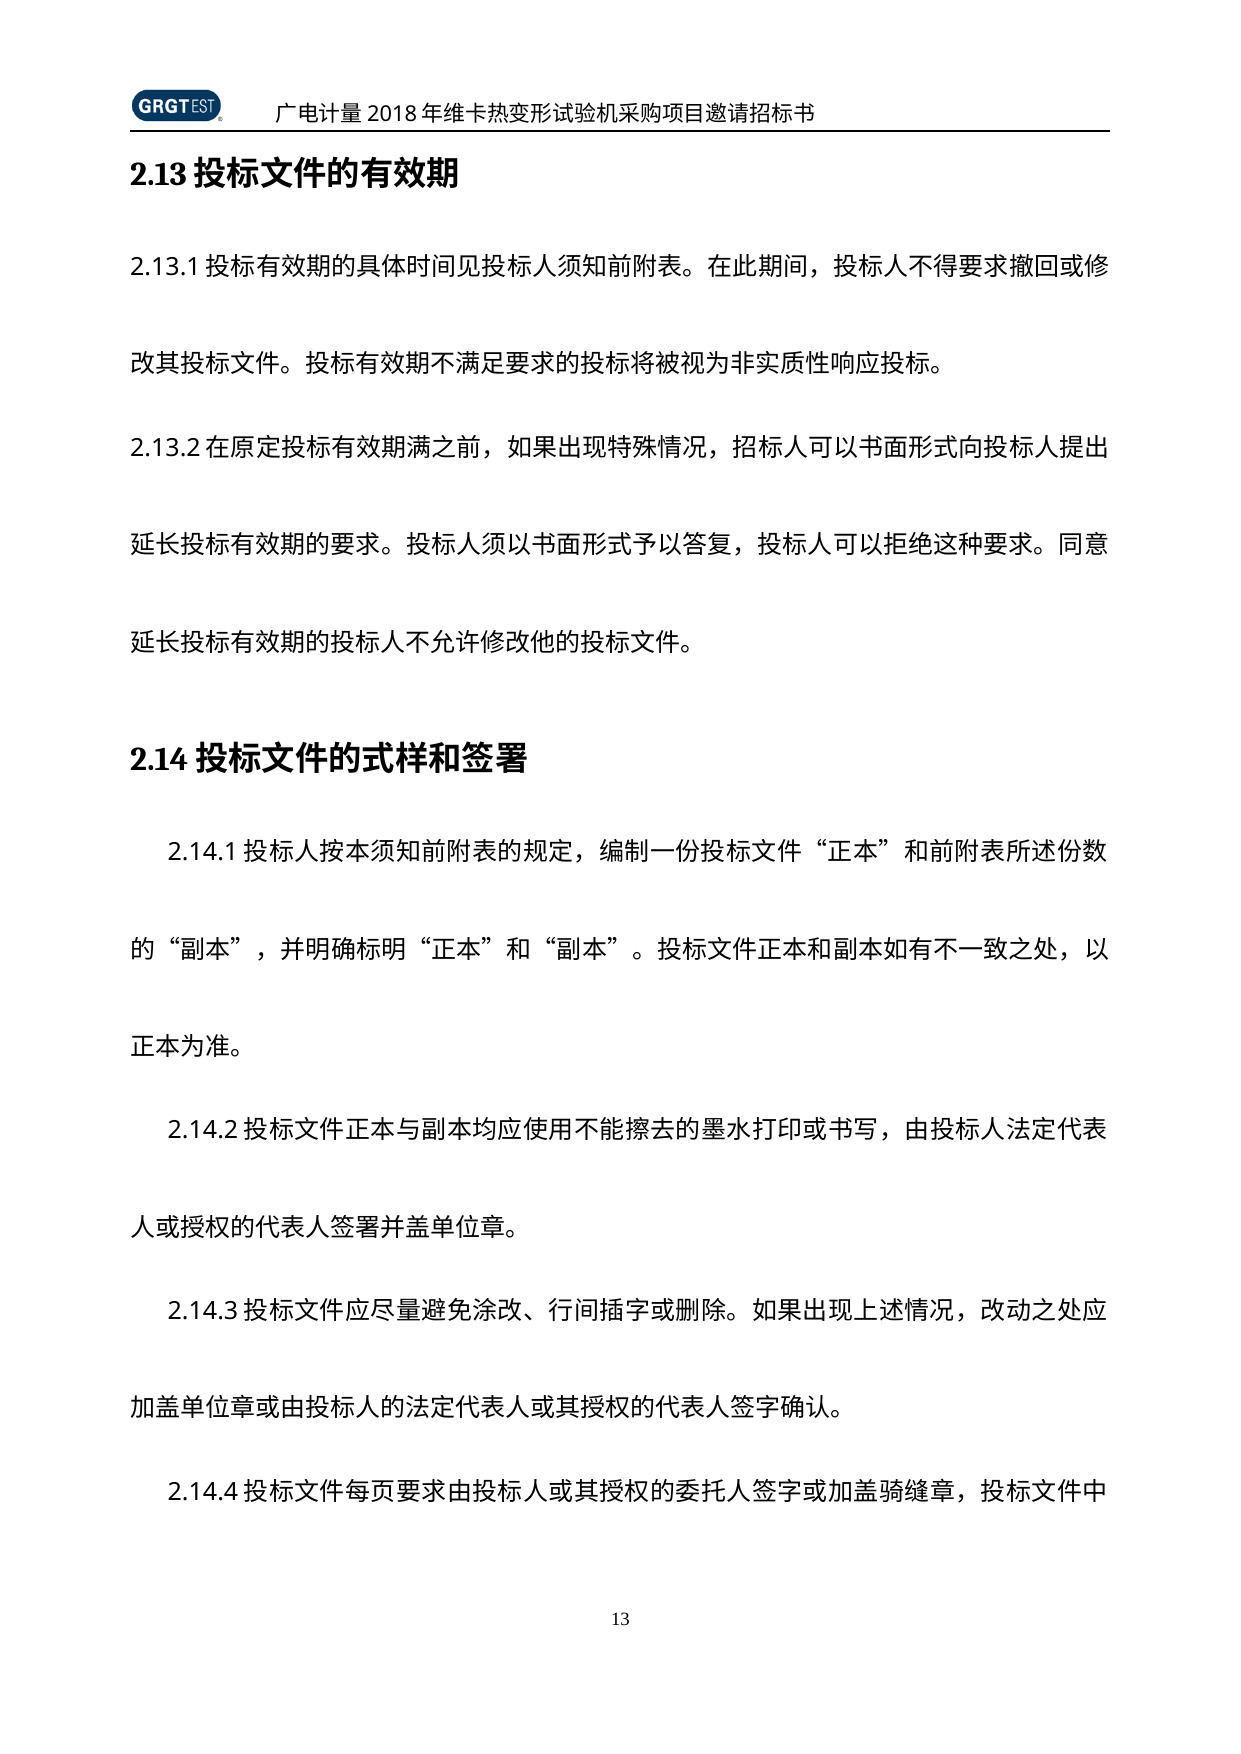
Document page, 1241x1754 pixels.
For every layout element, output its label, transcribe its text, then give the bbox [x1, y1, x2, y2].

text 2.14.3投标文件应尽量避免涂改、行间插字或删除。如果出现上述情况，改动之处应加盖单位章或由投标人的法定代表人或其授权的代表人签字确认。 [130, 1276, 1110, 1438]
subtitle 2.13投标文件的有效期 [130, 138, 1110, 203]
text 2.13.1投标有效期的具体时间见投标人须知前附表。在此期间，投标人不得要求撤回或修改其投标文件。投标有效期不满足要求的投标将被视为非实质性响应投标。 [130, 232, 1110, 394]
text 2.14.2投标文件正本与副本均应使用不能擦去的墨水打印或书写，由投标人法定代表人或授权的代表人签署并盖单位章。 [130, 1095, 1110, 1258]
subtitle 2.14投标文件的式样和签署 [130, 723, 1110, 788]
text 2.14.1投标人按本须知前附表的规定，编制一份投标文件“正本”和前附表所述份数的“副本”，并明确标明“正本”和“副本”。投标文件正本和副本如有不一致之处，以正本为准。 [130, 817, 1110, 1077]
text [130, 1457, 1110, 1522]
picture [129, 88, 224, 122]
text 2.13.2在原定投标有效期满之前，如果出现特殊情况，招标人可以书面形式向投标人提出延长投标有效期的要求。投标人须以书面形式予以答复，投标人可以拒绝这种要求。同意延长投标有效期的投标人不允许修改他的投标文件。 [130, 413, 1110, 673]
